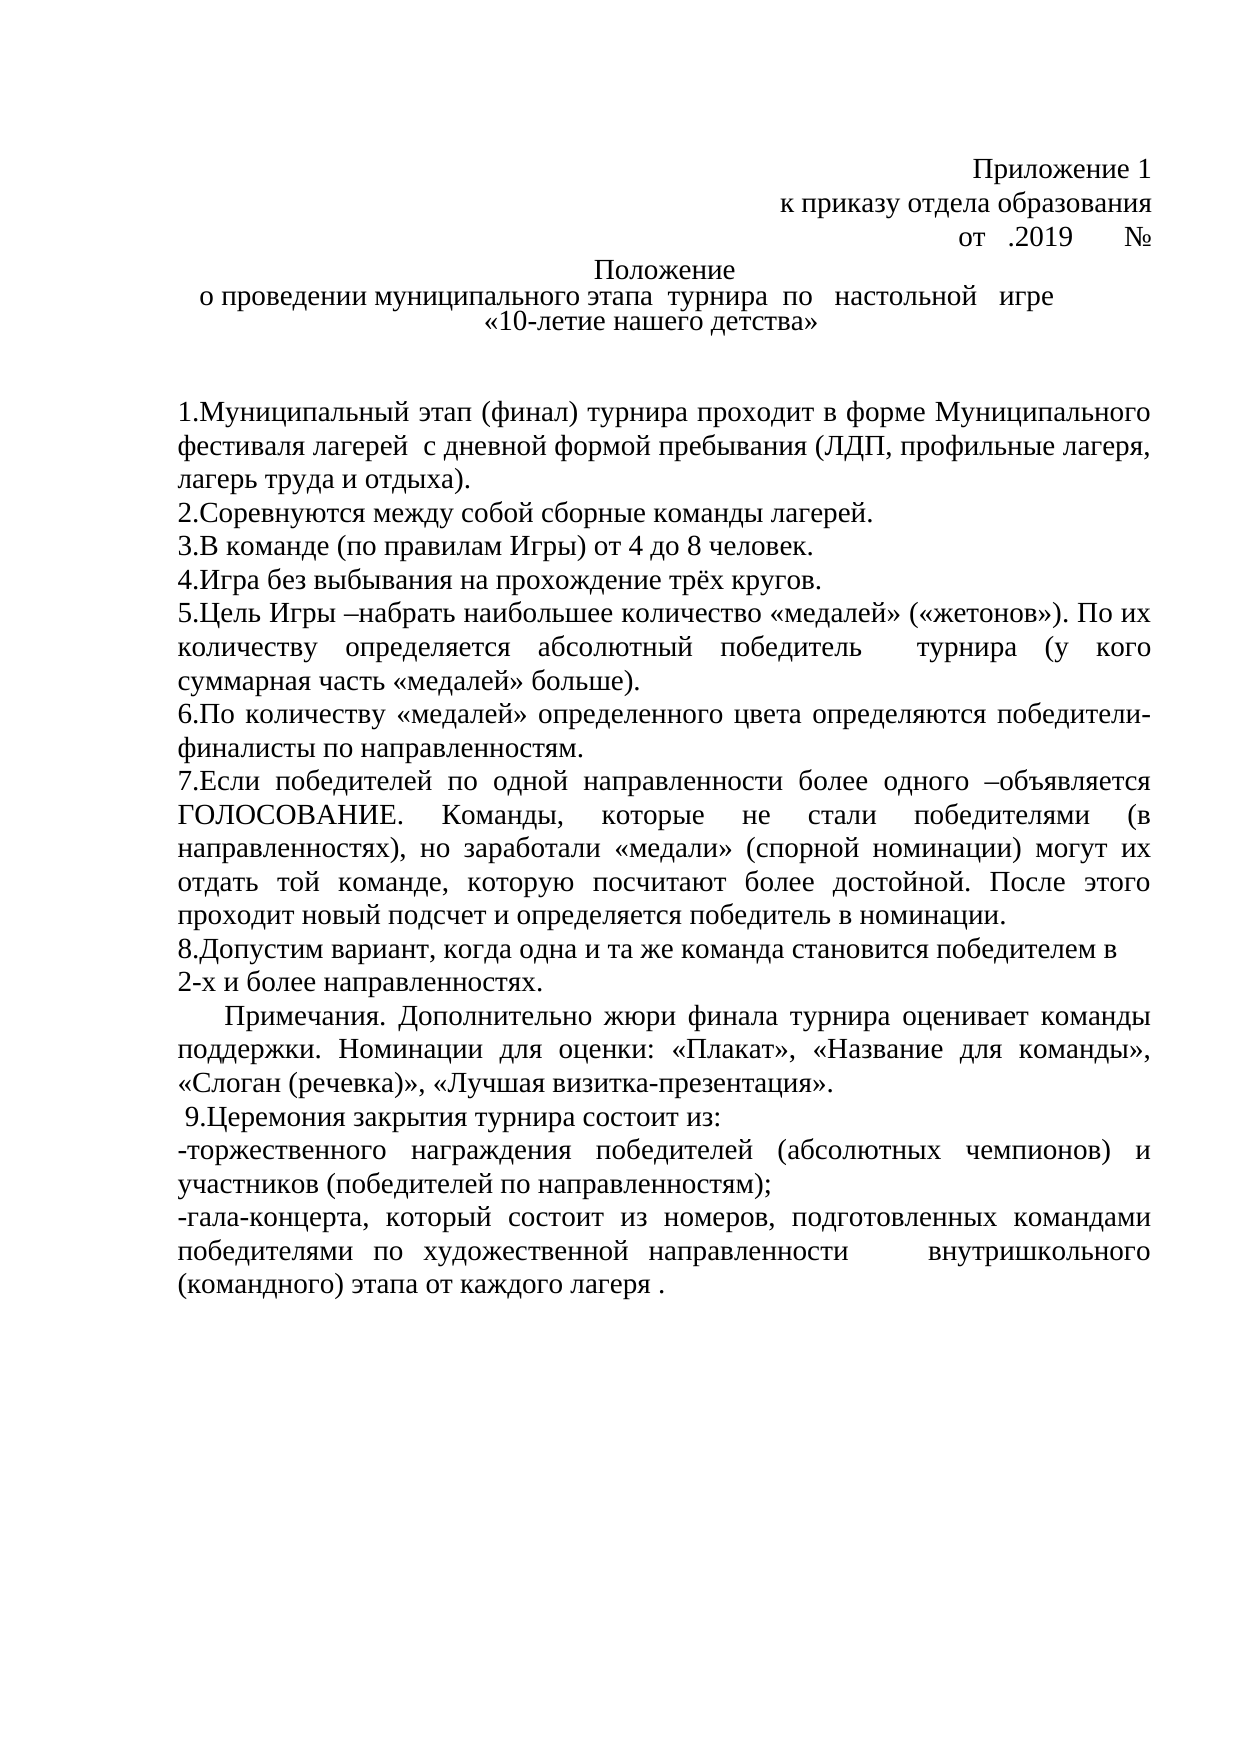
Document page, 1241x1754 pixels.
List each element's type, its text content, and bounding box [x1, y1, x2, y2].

text -гала-концерта, который состоит из номеров, подготовленных командами победителями по художественной направленности внутришкольного (командного) этапа от каждого лагеря . [177, 1199, 1152, 1300]
text 2.Соревнуются между собой сборные команды лагерей. [177, 495, 1152, 528]
text 2-х и более направленностях. [177, 964, 1152, 998]
text Положение [177, 252, 1152, 286]
text 7.Если победителей по одной направленности более одного –объявляется ГОЛОСОВАНИЕ. Команды, которые не стали победителями (в направленностях), но заработали «медали» (спорной номинации) могут их отдать той команде, которую посчитают более достойной. После этого проходит новый подсчет и определяется победитель в номинации. [177, 763, 1152, 931]
text Приложение 1 [177, 152, 1152, 185]
text Примечания. Дополнительно жюри финала турнира оценивает команды поддержки. Номинации для оценки: «Плакат», «Название для команды», «Слоган (речевка)», «Лучшая визитка-презентация». [177, 998, 1152, 1099]
text 5.Цель Игры –набрать наибольшее количество «медалей» («жетонов»). По их количеству определяется абсолютный победитель турнира (у кого суммарная часть «медалей» больше). [177, 596, 1152, 696]
text 6.По количеству «медалей» определенного цвета определяются победители-финалисты по направленностям. [177, 696, 1152, 763]
text 4.Игра без выбывания на прохождение трёх кругов. [177, 562, 1152, 596]
text -торжественного награждения победителей (абсолютных чемпионов) и участников (победителей по направленностям); [177, 1132, 1152, 1199]
text к приказу отдела образования [177, 185, 1152, 219]
text 9.Церемония закрытия турнира состоит из: [177, 1099, 1152, 1132]
text о проведении муниципального этапа турнира по настольной игре [177, 286, 1152, 311]
text 8.Допустим вариант, когда одна и та же команда становится победителем в [177, 931, 1152, 964]
text от .2019 № [177, 219, 1152, 252]
text 1.Муниципальный этап (финал) турнира проходит в форме Муниципального фестиваля лагерей с дневной формой пребывания (ЛДП, профильные лагеря, лагерь труда и отдыха). [177, 394, 1152, 495]
text 3.В команде (по правилам Игры) от 4 до 8 человек. [177, 528, 1152, 562]
text «10-летие нашего детства» [177, 311, 1152, 336]
